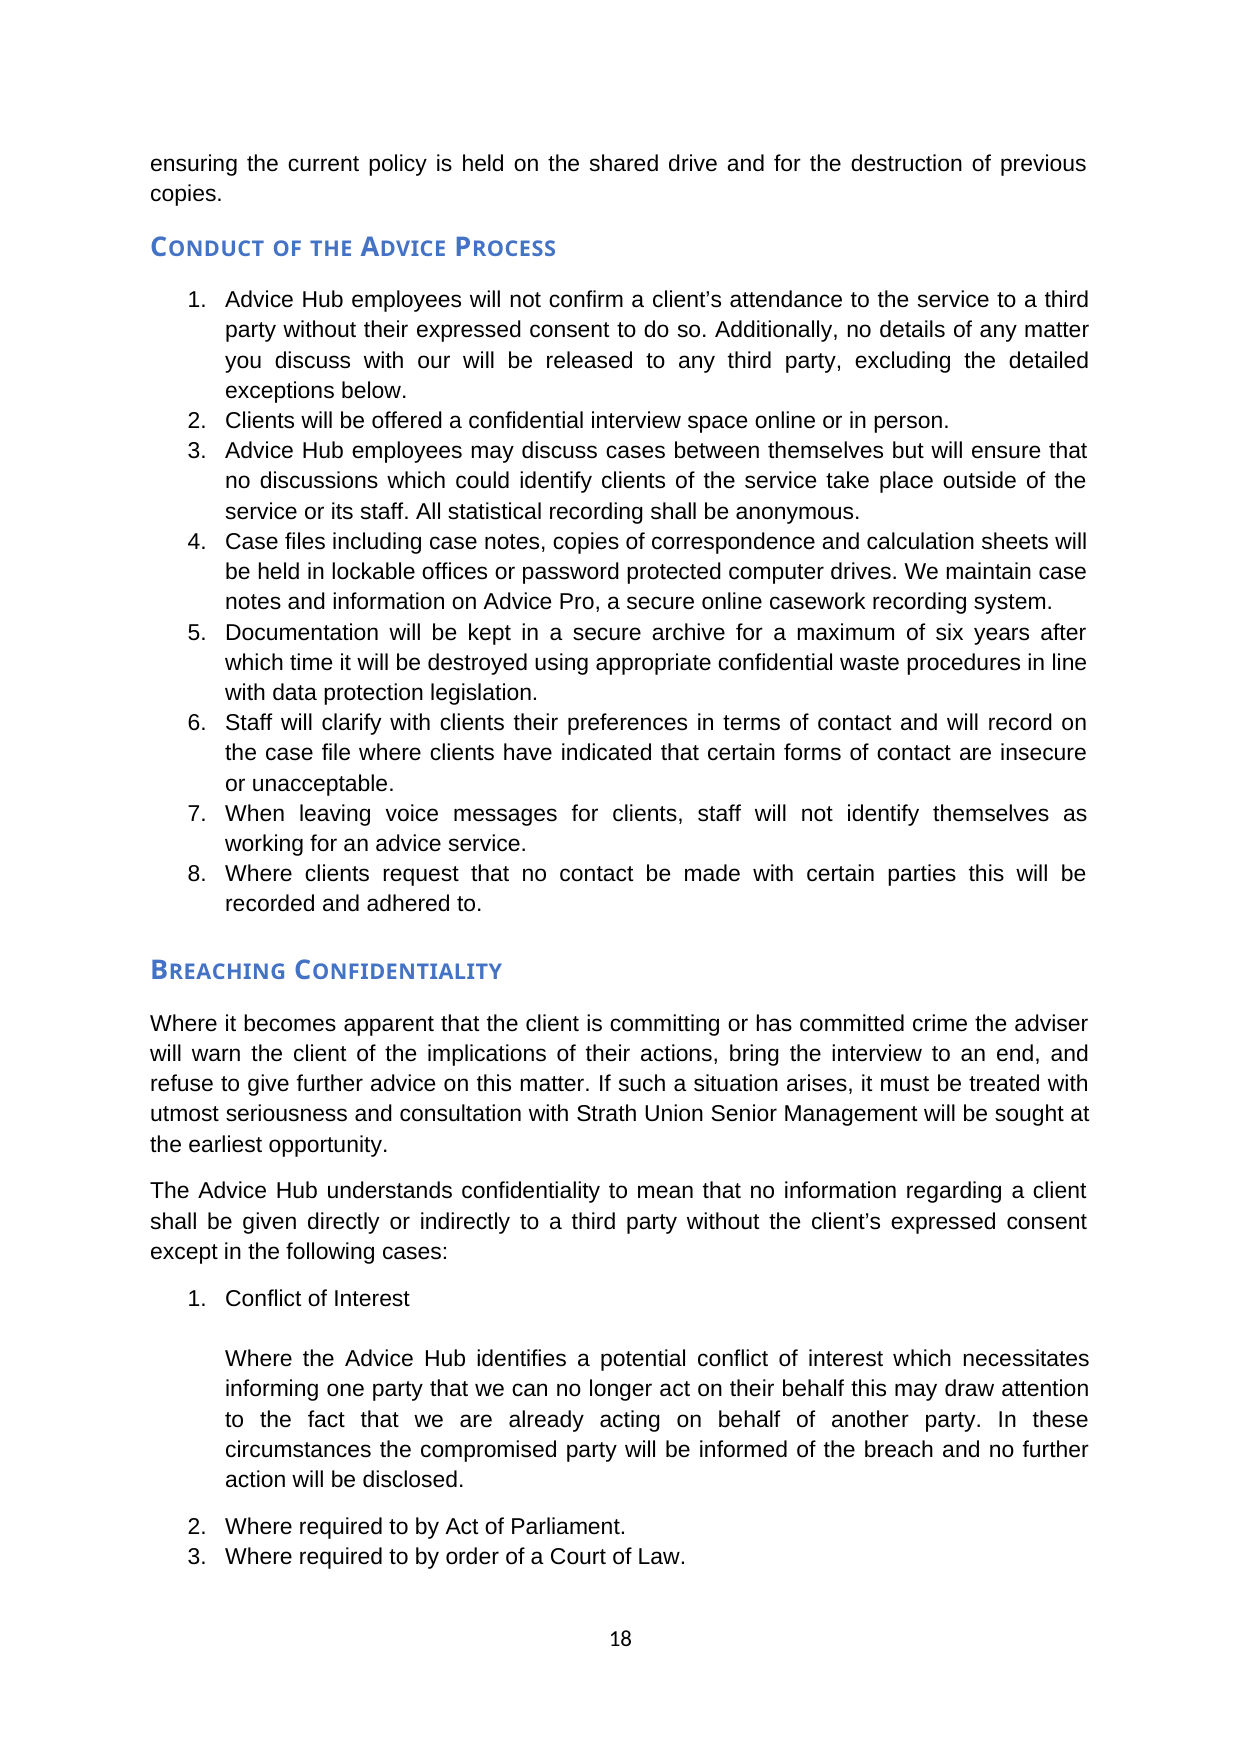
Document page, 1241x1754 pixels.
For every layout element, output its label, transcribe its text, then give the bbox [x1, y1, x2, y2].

list Clients will be offered a confidential interview space online or in person. [187, 407, 1090, 433]
text Where it becomes apparent that the client is committing or has committed crime the adviser will warn the client of the implications of their actions, bring the interview to an end, and refuse to give further advice on this matter. If such a situation arises, it must be treated with utmost seriousness and consultation with Strath Union Senior Management will be sought at the earliest opportunity. [150, 1010, 1090, 1157]
list Advice Hub employees may discuss cases between themselves but will ensure that no discussions which could identify clients of the service take place outside of the service or its staff. All statistical recording shall be anonymous. [187, 437, 1088, 524]
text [150, 150, 1088, 207]
text Conduct of the Advice Process [150, 227, 1090, 264]
list Advice Hub employees will not confirm a client’s attendance to the service to a third party without their expressed consent to do so. Additionally, no details of any matter you discuss with our will be released to any third party, excluding the detailed exceptions below. [187, 286, 1090, 403]
list Case files including case notes, copies of correspondence and calculation sheets will be held in lockable offices or password protected computer drives. We maintain case notes and information on Advice Pro, a secure online casework recording system. [187, 528, 1088, 614]
text Where the Advice Hub identifies a potential conflict of interest which necessitates informing one party that we can no longer act on their behalf this may draw attention to the fact that we are already acting on behalf of another party. In these circumstances the compromised party will be informed of the breach and no further action will be disclosed. [225, 1345, 1090, 1492]
list Where required to by order of a Court of Law. [187, 1543, 1090, 1569]
list Documentation will be kept in a secure archive for a maximum of six years after which time it will be destroyed using appropriate confidential waste procedures in line with data protection legislation. [187, 618, 1088, 705]
list Staff will clarify with clients their preferences in terms of contact and will record on the case file where clients have indicated that certain forms of contact are insecure or unacceptable. [187, 709, 1088, 796]
text Breaching Confidentiality [150, 951, 1090, 988]
list When leaving voice messages for clients, staff will not identify themselves as working for an advice service. [187, 800, 1088, 856]
list Conflict of Interest [187, 1285, 1090, 1311]
list Where required to by Act of Parliament. [187, 1513, 1090, 1539]
text The Advice Hub understands confidentiality to mean that no information regarding a client shall be given directly or indirectly to a third party without the client’s expressed consent except in the following cases: [150, 1177, 1088, 1264]
list Where clients request that no contact be made with certain parties this will be recorded and adhered to. [187, 860, 1088, 917]
